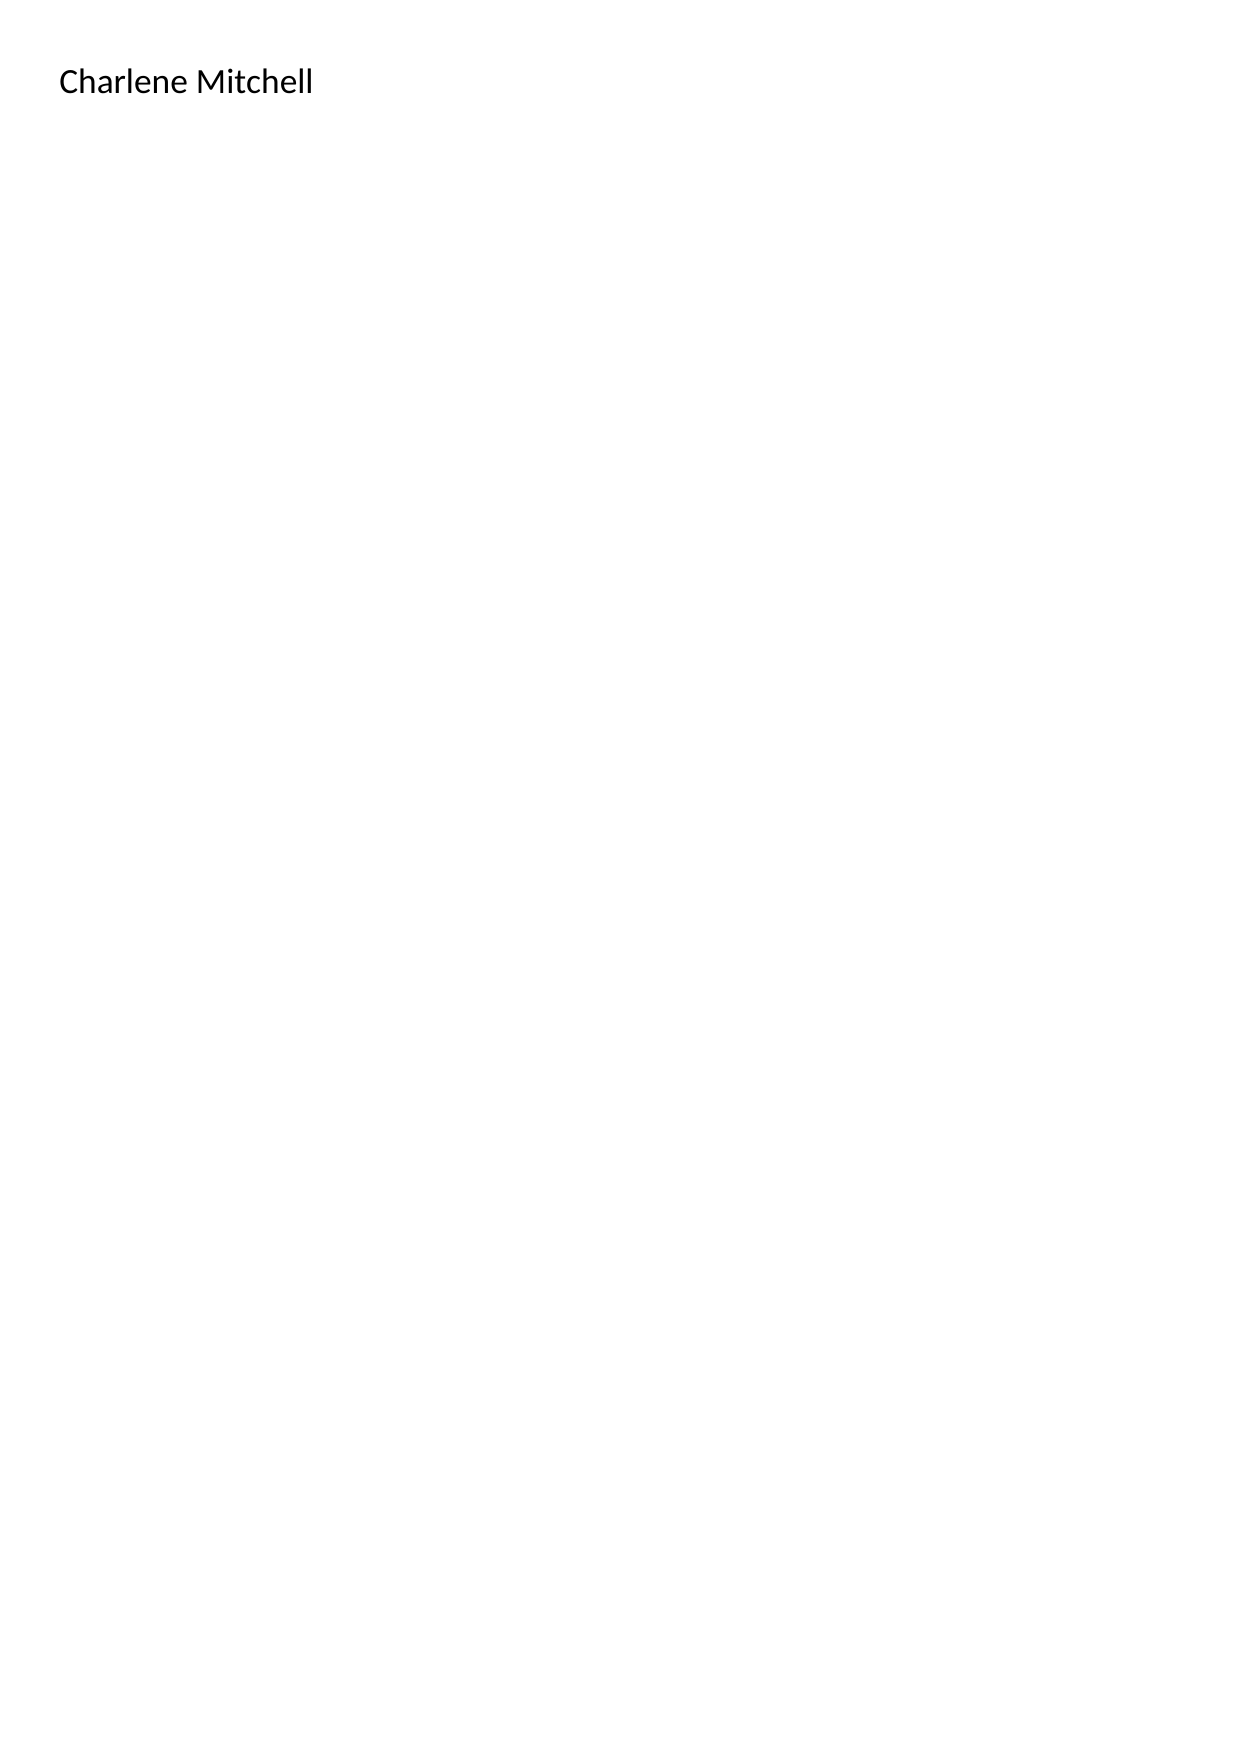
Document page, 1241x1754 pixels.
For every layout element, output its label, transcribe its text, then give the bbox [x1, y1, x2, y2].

text Charlene Mitchell [59, 59, 1181, 102]
